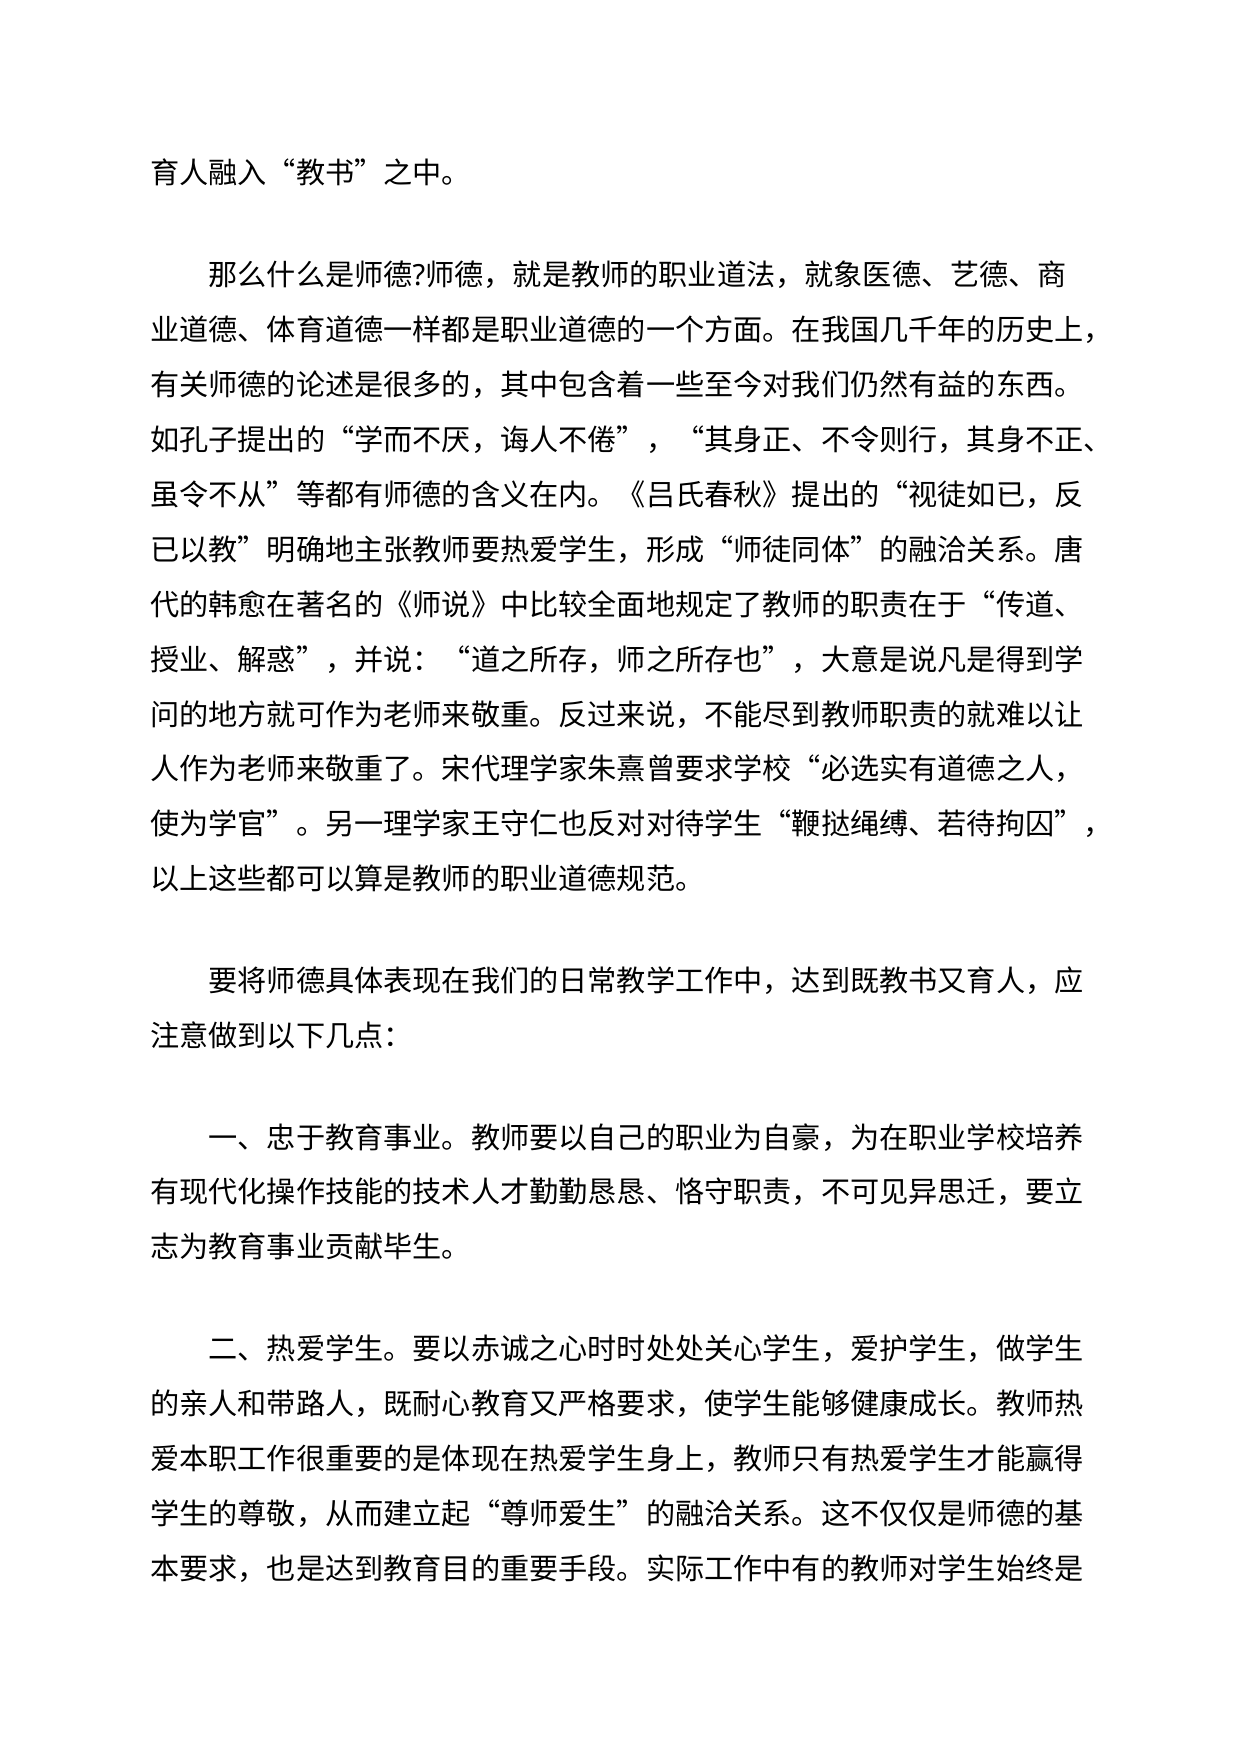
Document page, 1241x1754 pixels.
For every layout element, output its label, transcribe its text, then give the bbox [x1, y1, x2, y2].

text 要将师德具体表现在我们的日常教学工作中，达到既教书又育人，应注意做到以下几点： [150, 957, 1090, 1055]
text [150, 150, 1090, 192]
text 那么什么是师德?师德，就是教师的职业道法，就象医德、艺德、商业道德、体育道德一样都是职业道德的一个方面。在我国几千年的历史上，有关师德的论述是很多的，其中包含着一些至今对我们仍然有益的东西。如孔子提出的“学而不厌，诲人不倦”，“其身正、不令则行，其身不正、虽令不从”等都有师德的含义在内。《吕氏春秋》提出的“视徒如已，反已以教”明确地主张教师要热爱学生，形成“师徒同体”的融洽关系。唐代的韩愈在著名的《师说》中比较全面地规定了教师的职责在于“传道、授业、解惑”，并说：“道之所存，师之所存也”，大意是说凡是得到学问的地方就可作为老师来敬重。反过来说，不能尽到教师职责的就难以让人作为老师来敬重了。宋代理学家朱熹曾要求学校“必选实有道德之人，使为学官”。另一理学家王守仁也反对对待学生“鞭挞绳缚、若待拘囚”，以上这些都可以算是教师的职业道德规范。 [150, 252, 1090, 898]
text 一、忠于教育事业。教师要以自己的职业为自豪，为在职业学校培养有现代化操作技能的技术人才勤勤恳恳、恪守职责，不可见异思迁，要立志为教育事业贡献毕生。 [150, 1114, 1090, 1266]
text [150, 1326, 1090, 1588]
